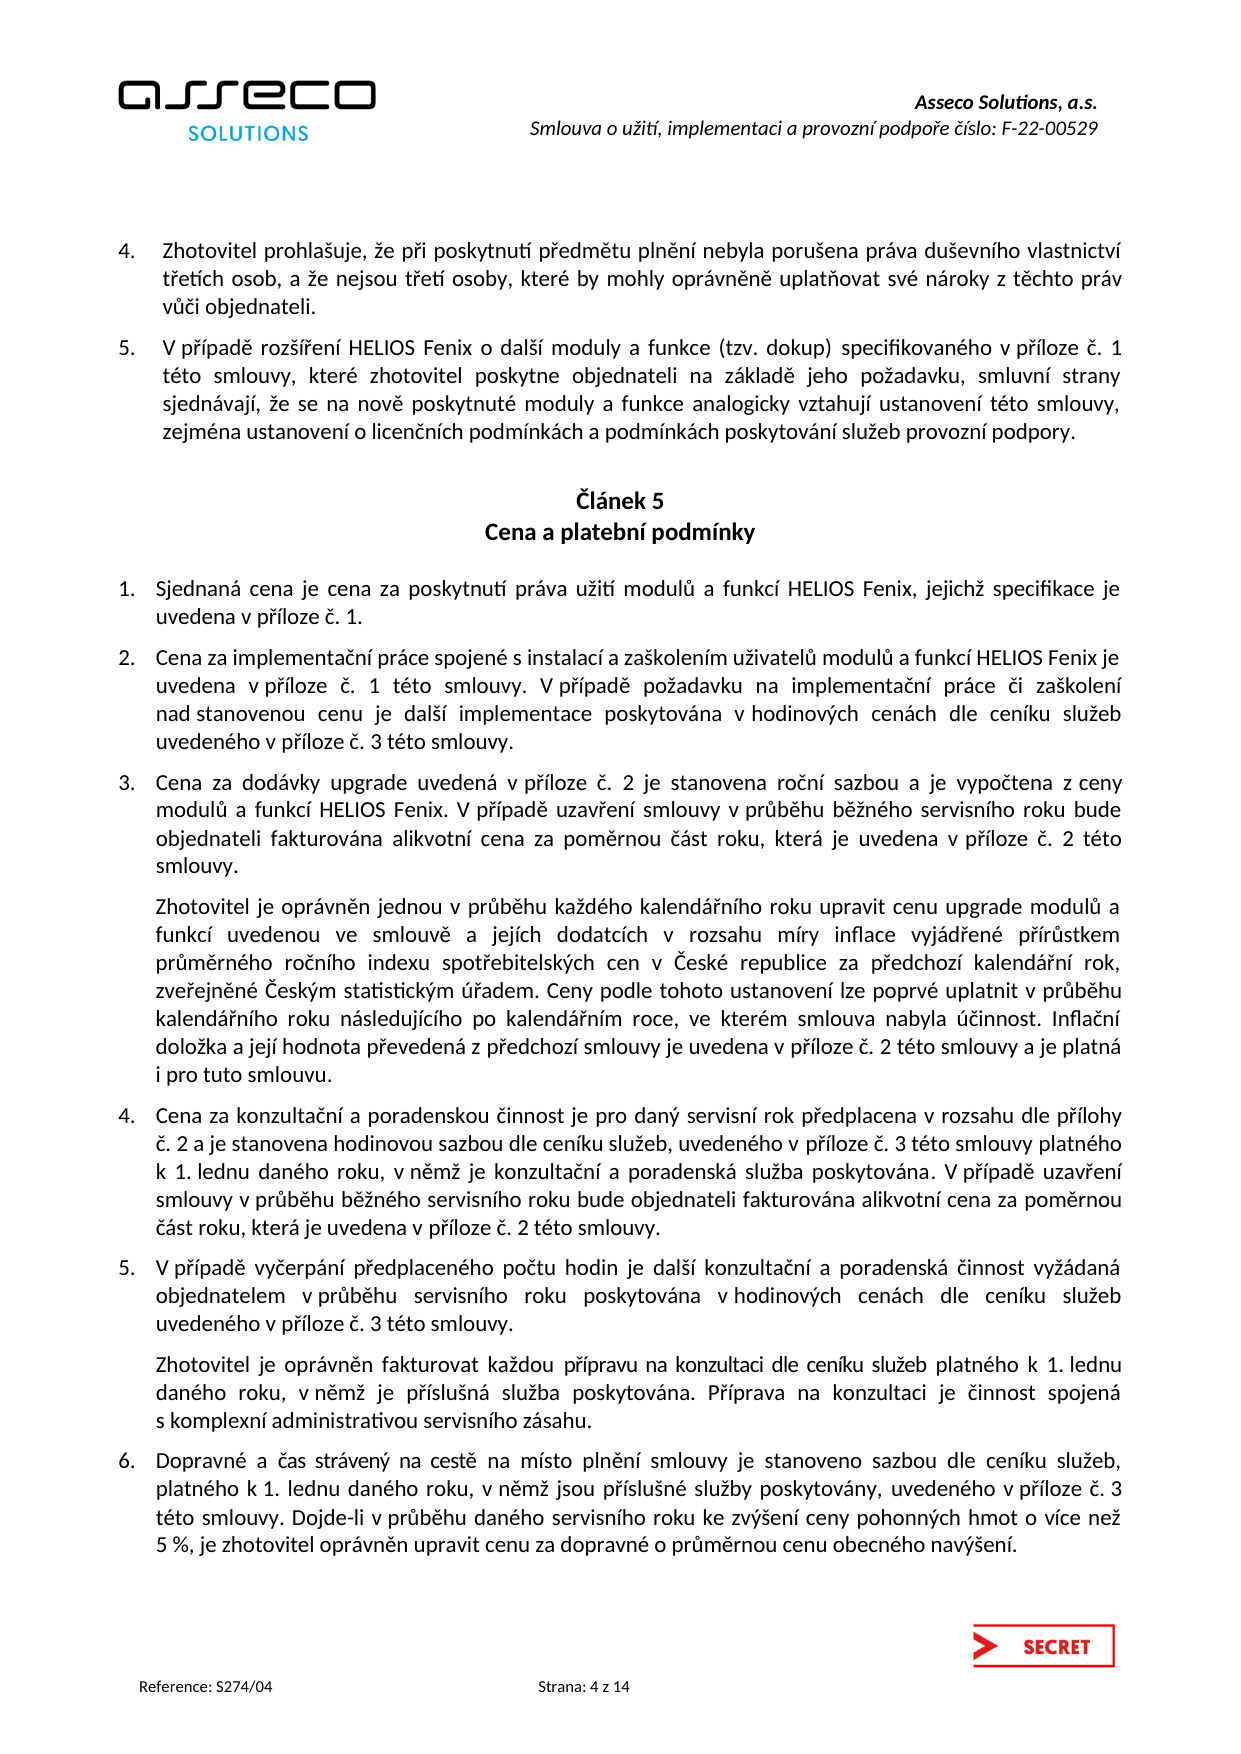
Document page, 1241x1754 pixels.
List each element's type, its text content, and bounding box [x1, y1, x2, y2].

list Zhotovitel je oprávněn fakturovat každou přípravu na konzultaci dle ceníku služeb platného k 1. lednu daného roku, v němž je příslušná služba poskytována. Příprava na konzultaci je činnost spojená s komplexní administrativou servisního zásahu. [156, 1350, 1122, 1434]
list Dopravné a čas strávený na cestě na místo plnění smlouvy je stanoveno sazbou dle ceníku služeb, platného k 1. lednu daného roku, v němž jsou příslušné služby poskytovány, uvedeného v příloze č. 3 této smlouvy. Dojde-li v průběhu daného servisního roku ke zvýšení ceny pohonných hmot o více než 5 %, je zhotovitel oprávněn upravit cenu za dopravné o průměrnou cenu obecného navýšení. [118, 1447, 1122, 1559]
text Zhotovitel je oprávněn jednou v průběhu každého kalendářního roku upravit cenu upgrade modulů a funkcí uvedenou ve smlouvě a jejích dodatcích v rozsahu míry inflace vyjádřené přírůstkem průměrného ročního indexu spotřebitelských cen v České republice za předchozí kalendářní rok, zveřejněné Českým statistickým úřadem. Ceny podle tohoto ustanovení lze poprvé uplatnit v průběhu kalendářního roku následujícího po kalendářním roce, ve kterém smlouva nabyla účinnost. Inflační doložka a její hodnota převedená z předchozí smlouvy je uvedena v příloze č. 2 této smlouvy a je platná i pro tuto smlouvu. [155, 892, 1122, 1088]
picture [204, 128, 213, 138]
list Zhotovitel prohlašuje, že při poskytnutí předmětu plnění nebyla porušena práva duševního vlastnictví třetích osob, a že nejsou třetí osoby, které by mohly oprávněně uplatňovat své nároky z těchto práv vůči objednateli. [118, 236, 1122, 320]
list Cena za implementační práce spojené s instalací a zaškolením uživatelů modulů a funkcí HELIOS Fenix je uvedena v příloze č. 1 této smlouvy. V případě požadavku na implementační práce či zaškolení nad stanovenou cenu je další implementace poskytována v hodinových cenách dle ceníku služeb uvedeného v příloze č. 3 této smlouvy. [118, 643, 1122, 755]
list Sjednaná cena je cena za poskytnutí práva užití modulů a funkcí HELIOS Fenix, jejichž specifikace je uvedena v příloze č. 1. [118, 574, 1122, 631]
picture [973, 1616, 1123, 1676]
title Článek 5 [118, 485, 1122, 516]
picture [118, 80, 376, 141]
list Cena za dodávky upgrade uvedená v příloze č. 2 je stanovena roční sazbou a je vypočtena z ceny modulů a funkcí HELIOS Fenix. V případě uzavření smlouvy v průběhu běžného servisního roku bude objednateli fakturována alikvotní cena za poměrnou část roku, která je uvedena v příloze č. 2 této smlouvy. [118, 768, 1122, 880]
title Cena a platební podmínky [118, 516, 1122, 546]
list V případě vyčerpání předplaceného počtu hodin je další konzultační a poradenská činnost vyžádaná objednatelem v průběhu servisního roku poskytována v hodinových cenách dle ceníku služeb uvedeného v příloze č. 3 této smlouvy. [118, 1253, 1122, 1337]
list Cena za konzultační a poradenskou činnost je pro daný servisní rok předplacena v rozsahu dle přílohy č. 2 a je stanovena hodinovou sazbou dle ceníku služeb, uvedeného v příloze č. 3 této smlouvy platného k 1. lednu daného roku, v němž je konzultační a poradenská služba poskytována. V případě uzavření smlouvy v průběhu běžného servisního roku bude objednateli fakturována alikvotní cena za poměrnou část roku, která je uvedena v příloze č. 2 této smlouvy. [118, 1101, 1122, 1241]
picture [286, 133, 291, 141]
picture [267, 128, 276, 138]
list V případě rozšíření HELIOS Fenix o další moduly a funkce (tzv. dokup) specifikovaného v příloze č. 1 této smlouvy, které zhotovitel poskytne objednateli na základě jeho požadavku, smluvní strany sjednávají, že se na nově poskytnuté moduly a funkce analogicky vztahují ustanovení této smlouvy, zejména ustanovení o licenčních podmínkách a podmínkách poskytování služeb provozní podpory. [118, 333, 1122, 445]
